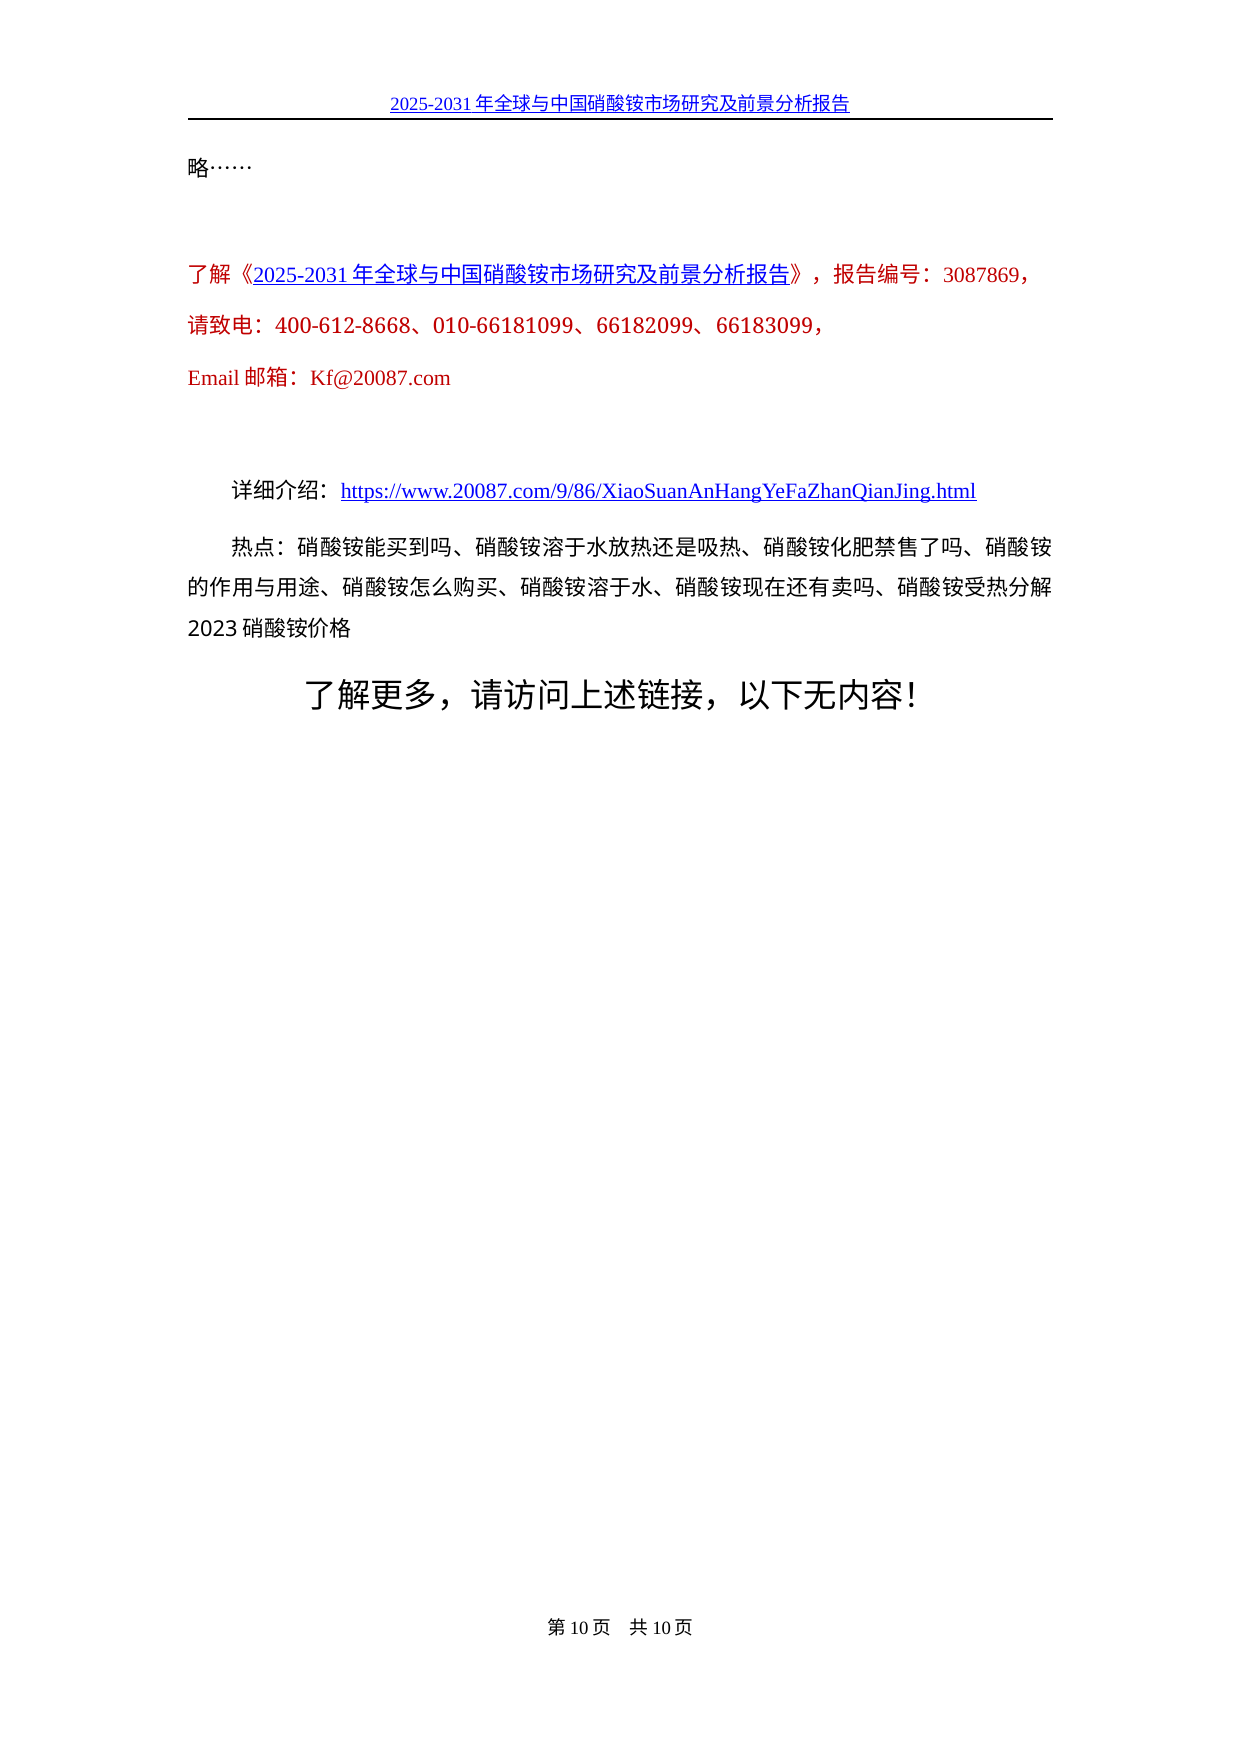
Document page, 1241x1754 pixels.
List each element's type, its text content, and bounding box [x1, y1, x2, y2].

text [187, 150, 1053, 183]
text Email邮箱：Kf@20087.com [187, 360, 1053, 392]
text 热点：硝酸铵能买到吗、硝酸铵溶于水放热还是吸热、硝酸铵化肥禁售了吗、硝酸铵的作用与用途、硝酸铵怎么购买、硝酸铵溶于水、硝酸铵现在还有卖吗、硝酸铵受热分解、2023硝酸铵价格 [187, 529, 1053, 643]
title 了解更多，请访问上述链接，以下无内容！ [187, 661, 1053, 726]
text 请致电：400-612-8668、010-66181099、66182099、66183099， [187, 308, 1053, 341]
text 了解《2025-2031年全球与中国硝酸铵市场研究及前景分析报告》，报告编号：3087869， [187, 257, 1053, 289]
text 详细介绍：https://www.20087.com/9/86/XiaoSuanAnHangYeFaZhanQianJing.html [187, 473, 1053, 505]
